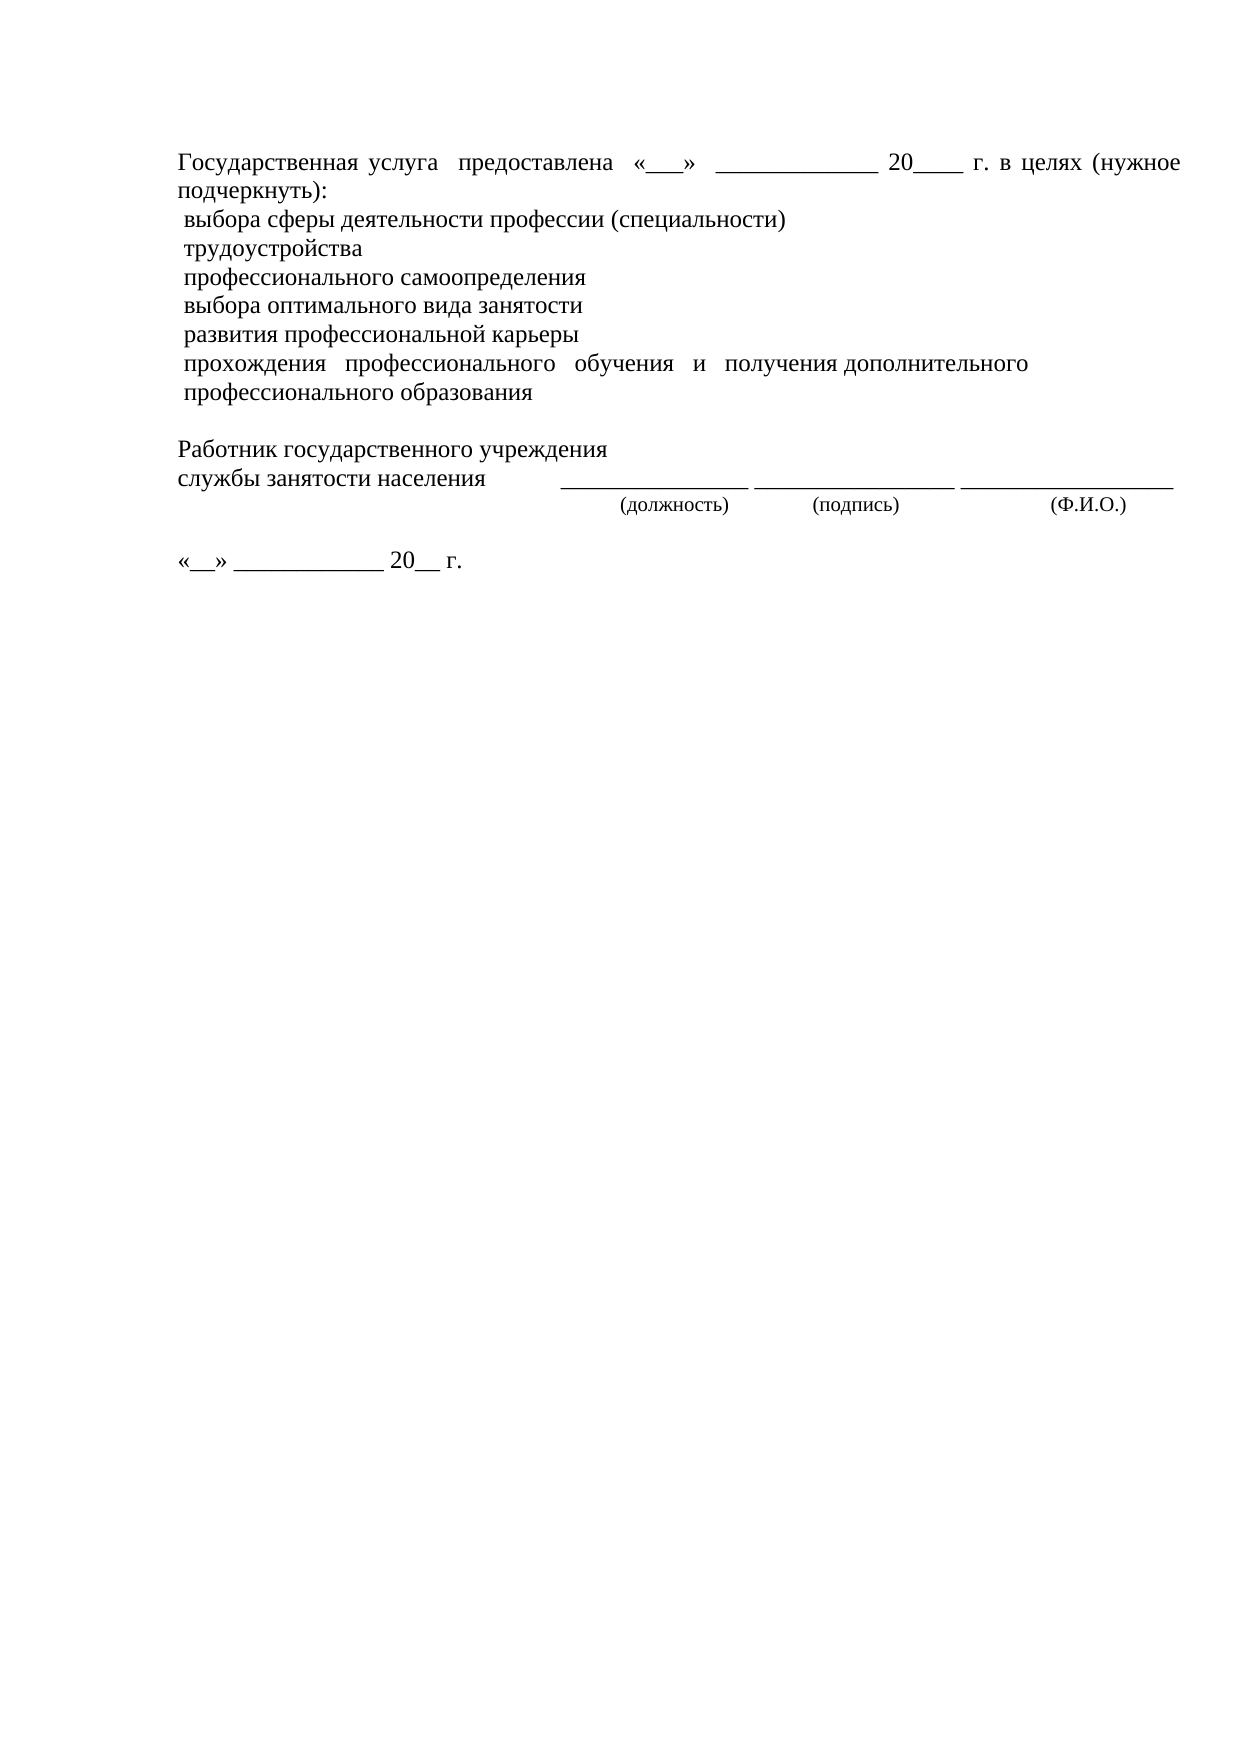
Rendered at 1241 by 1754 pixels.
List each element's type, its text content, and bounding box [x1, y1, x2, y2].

text трудоустройства [177, 233, 1181, 262]
text (должность) (подпись) (Ф.И.О.) [177, 492, 1181, 516]
text выбора сферы деятельности профессии (специальности) [177, 204, 1181, 233]
text «__» ____________ 20__ г. [177, 545, 1181, 573]
text развития профессиональной карьеры [177, 319, 1181, 348]
text прохождения профессионального обучения и получения дополнительного [177, 348, 1181, 377]
text выбора оптимального вида занятости [177, 291, 1181, 319]
text службы занятости населения _______________ ________________ _________________ [177, 463, 1181, 492]
text Государственная услуга предоставлена «___» _____________ 20____ г. в целях (нужное подчеркнуть): [177, 147, 1181, 204]
text профессионального самоопределения [177, 262, 1181, 291]
text Работник государственного учреждения [177, 434, 1181, 463]
text профессионального образования [177, 377, 1181, 406]
